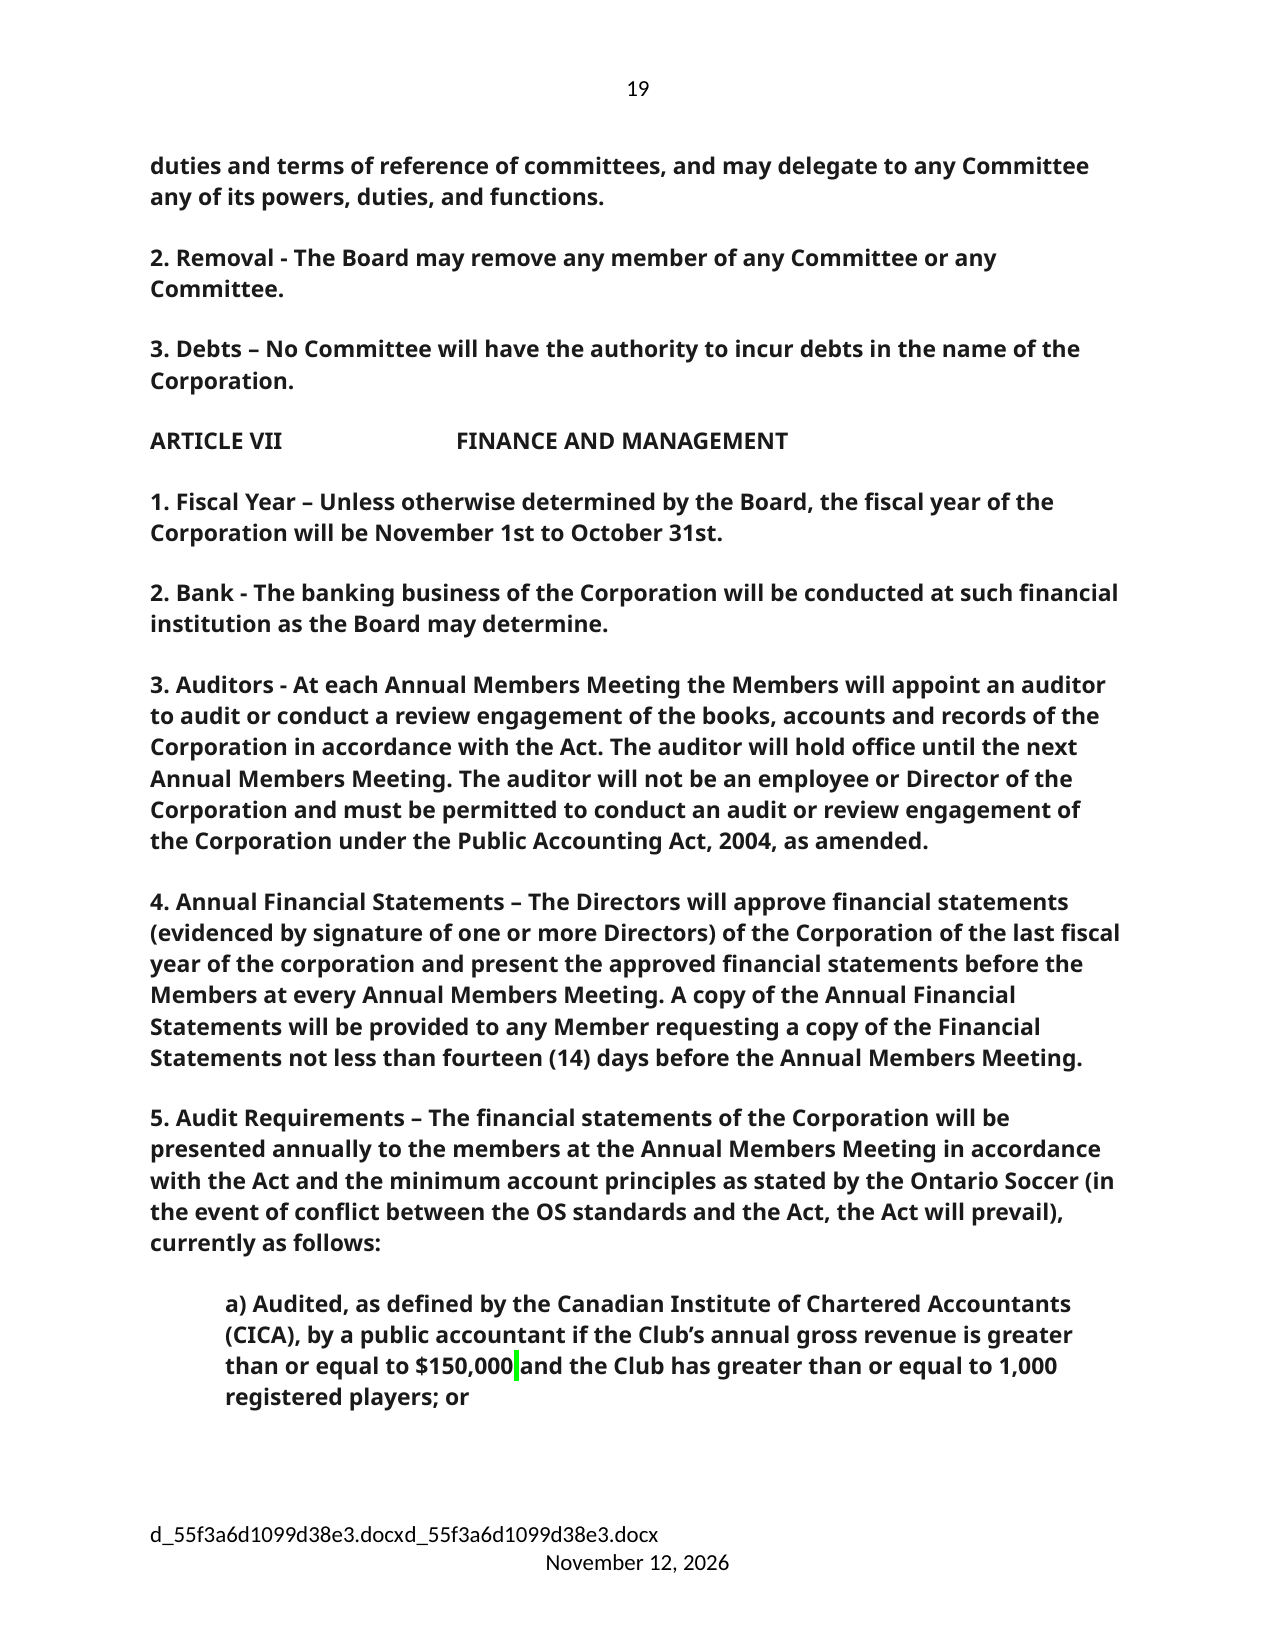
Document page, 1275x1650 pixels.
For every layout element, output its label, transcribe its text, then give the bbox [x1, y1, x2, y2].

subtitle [150, 150, 1125, 212]
subtitle 4. Annual Financial Statements – The Directors will approve financial statements (evidenced by signature of one or more Directors) of the Corporation of the last fiscal year of the corporation and present the approved financial statements before the Members at every Annual Members Meeting. A copy of the Annual Financial Statements will be provided to any Member requesting a copy of the Financial Statements not less than fourteen (14) days before the Annual Members Meeting. [150, 885, 1125, 1073]
subtitle 1. Fiscal Year – Unless otherwise determined by the Board, the fiscal year of the Corporation will be November 1st to October 31st. [150, 485, 1125, 548]
subtitle a) Audited, as defined by the Canadian Institute of Chartered Accountants (CICA), by a public accountant if the Club’s annual gross revenue is greater than or equal to $150,000 and the Club has greater than or equal to 1,000 registered players; or [225, 1287, 1125, 1412]
subtitle 2. Bank - The banking business of the Corporation will be conducted at such financial institution as the Board may determine. [150, 577, 1125, 639]
subtitle 3. Auditors - At each Annual Members Meeting the Members will appoint an auditor to audit or conduct a review engagement of the books, accounts and records of the Corporation in accordance with the Act. The auditor will hold office until the next Annual Members Meeting. The auditor will not be an employee or Director of the Corporation and must be permitted to conduct an audit or review engagement of the Corporation under the Public Accounting Act, 2004, as amended. [150, 669, 1125, 856]
subtitle 3. Debts – No Committee will have the authority to incur debts in the name of the Corporation. [150, 333, 1125, 396]
subtitle 2. Removal - The Board may remove any member of any Committee or any Committee. [150, 242, 1125, 304]
subtitle ARTICLE VII FINANCE AND MANAGEMENT [150, 425, 1125, 456]
subtitle 5. Audit Requirements – The financial statements of the Corporation will be presented annually to the members at the Annual Members Meeting in accordance with the Act and the minimum account principles as stated by the Ontario Soccer (in the event of conflict between the OS standards and the Act, the Act will prevail), currently as follows: [150, 1102, 1125, 1258]
